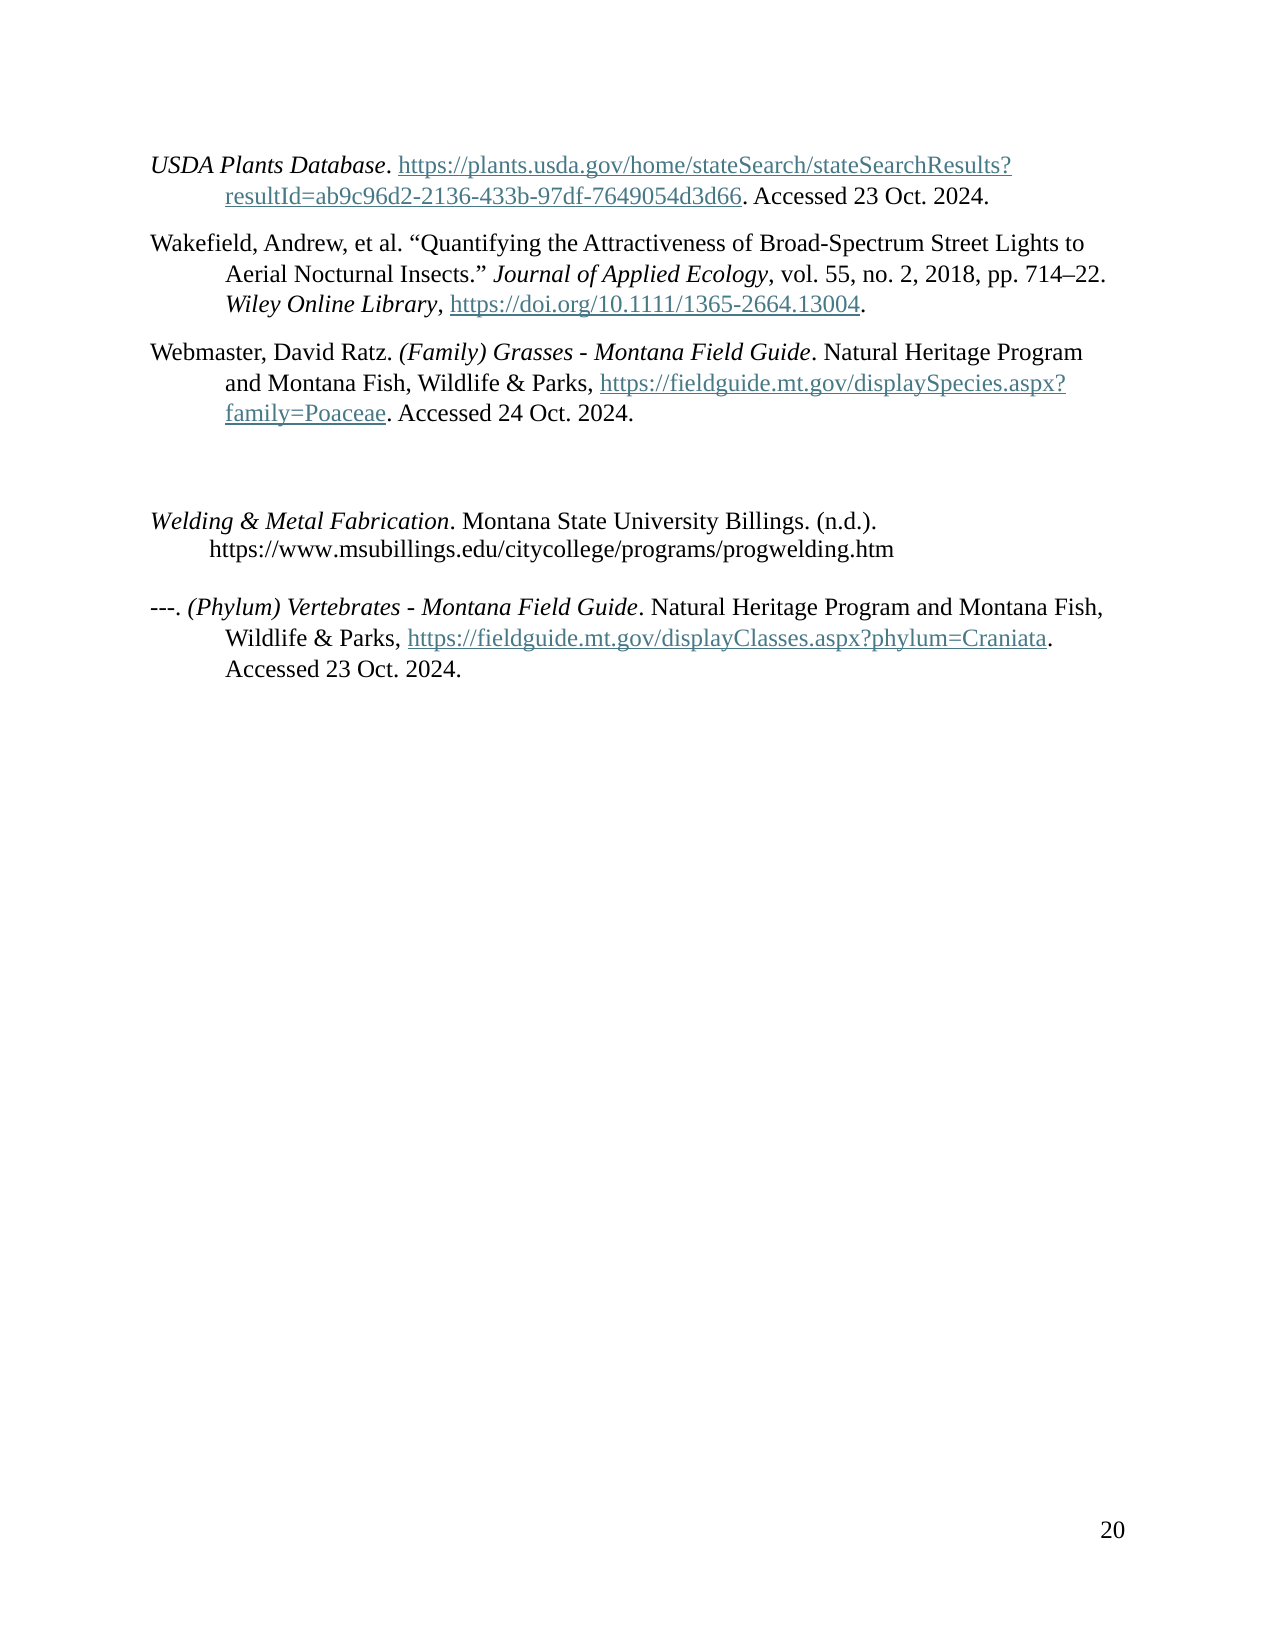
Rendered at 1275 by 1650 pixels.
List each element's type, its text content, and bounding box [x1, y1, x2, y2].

text Wakefield, Andrew, et al. “Quantifying the Attractiveness of Broad-Spectrum Street Lights to Aerial Nocturnal Insects.” Journal of Applied Ecology, vol. 55, no. 2, 2018, pp. 714–22. Wiley Online Library, https://doi.org/10.1111/1365-2664.13004. [150, 228, 1125, 318]
text ---. (Phylum) Vertebrates - Montana Field Guide. Natural Heritage Program and Montana Fish, Wildlife & Parks, https://fieldguide.mt.gov/displayClasses.aspx?phylum=Craniata. Accessed 23 Oct. 2024. [150, 592, 1125, 683]
text Welding & Metal Fabrication. Montana State University Billings. (n.d.). https://www.msubillings.edu/citycollege/programs/progwelding.htm [150, 506, 1125, 563]
text Webmaster, David Ratz. (Family) Grasses - Montana Field Guide. Natural Heritage Program and Montana Fish, Wildlife & Parks, https://fieldguide.mt.gov/displaySpecies.aspx?family=Poaceae. Accessed 24 Oct. 2024. [150, 337, 1125, 427]
text USDA Plants Database. https://plants.usda.gov/home/stateSearch/stateSearchResults?resultId=ab9c96d2-2136-433b-97df-7649054d3d66. Accessed 23 Oct. 2024. [150, 150, 1125, 209]
